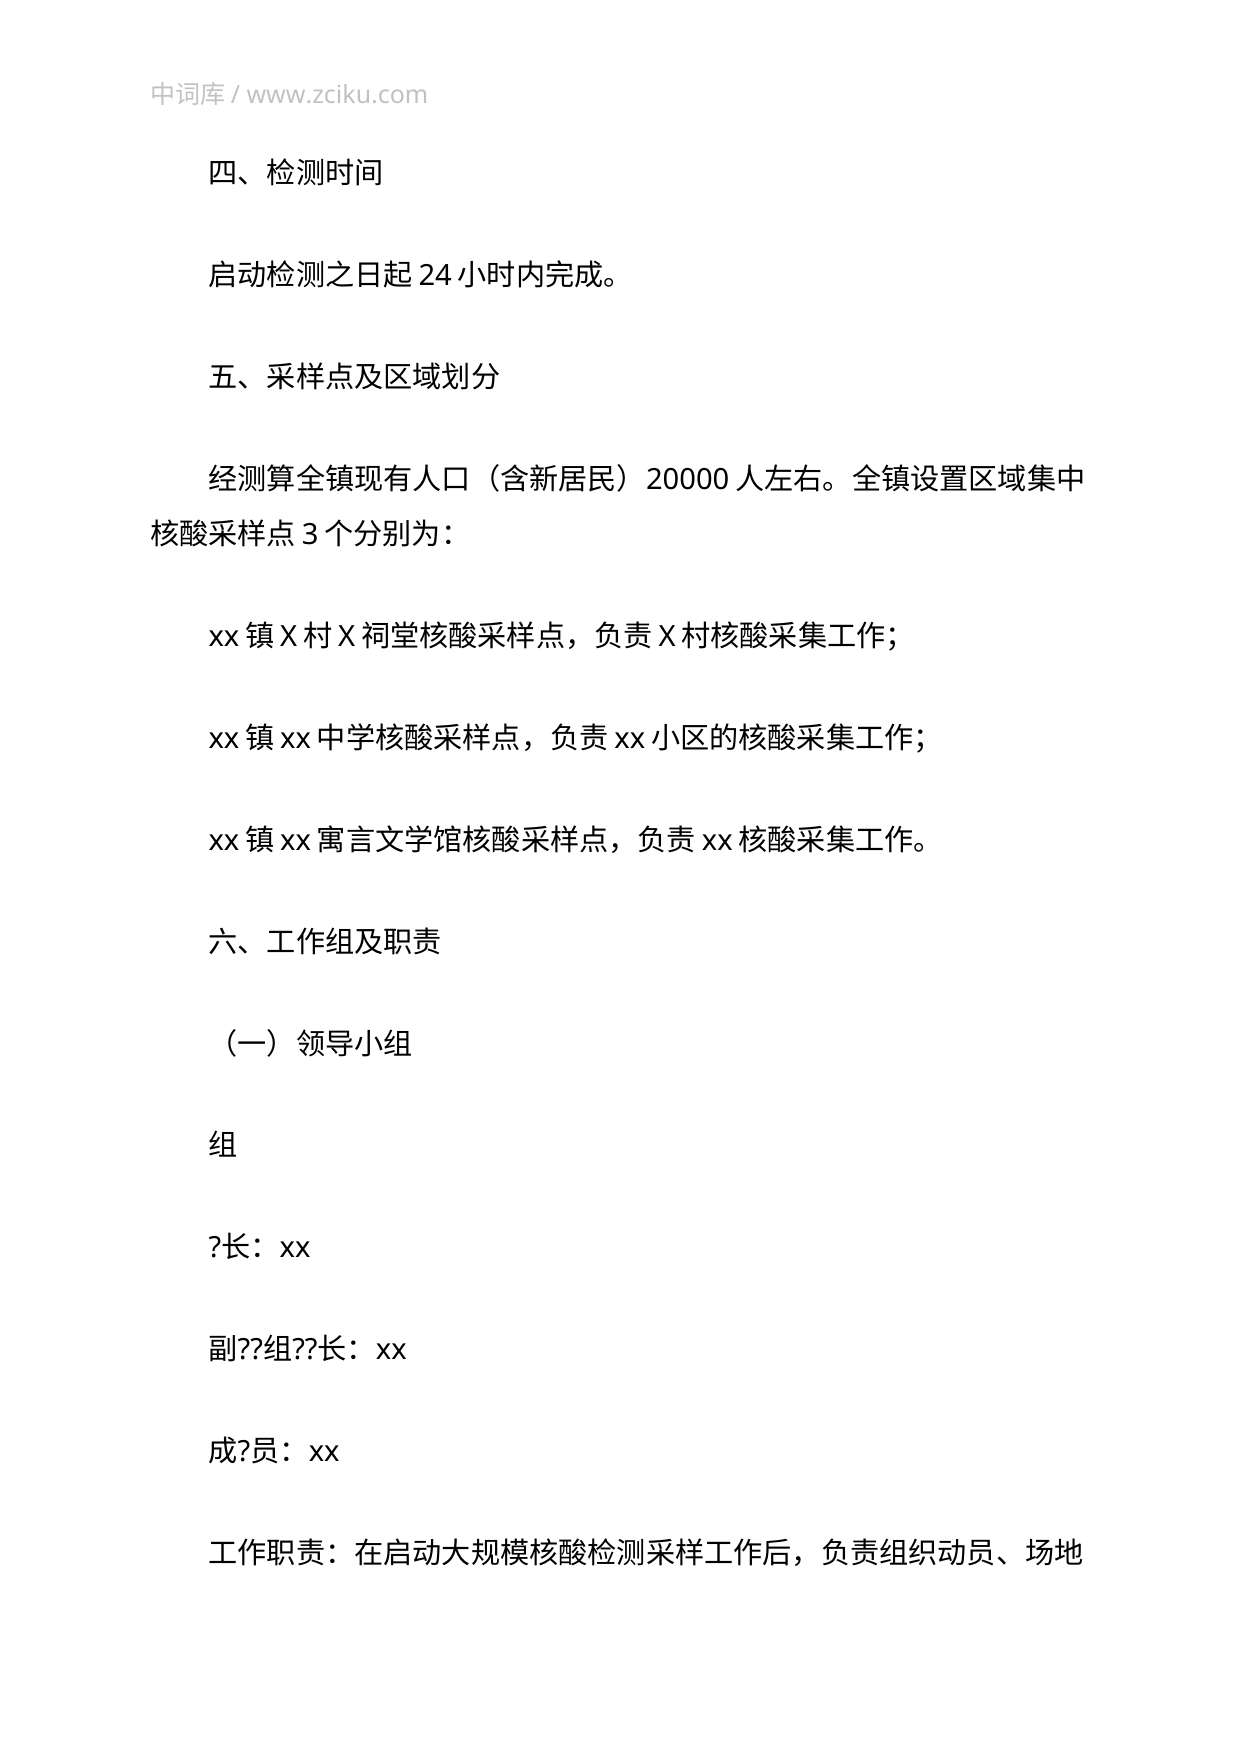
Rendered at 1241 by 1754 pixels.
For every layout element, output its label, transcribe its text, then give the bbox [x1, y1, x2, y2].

text 成?员：xx [150, 1428, 1090, 1470]
text 经测算全镇现有人口（含新居民）20000人左右。全镇设置区域集中核酸采样点3个分别为： [150, 456, 1090, 553]
text 四、检测时间 [150, 150, 1090, 192]
text xx镇X村X祠堂核酸采样点，负责X村核酸采集工作； [150, 612, 1090, 655]
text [150, 1530, 1090, 1572]
text ?长：xx [150, 1224, 1090, 1266]
text xx镇xx中学核酸采样点，负责xx小区的核酸采集工作； [150, 714, 1090, 757]
text 五、采样点及区域划分 [150, 354, 1090, 396]
text （一）领导小组 [150, 1020, 1090, 1062]
text xx镇xx寓言文学馆核酸采样点，负责xx核酸采集工作。 [150, 816, 1090, 859]
text 副??组??长：xx [150, 1326, 1090, 1368]
text 组 [150, 1122, 1090, 1164]
text 启动检测之日起24小时内完成。 [150, 252, 1090, 294]
text 六、工作组及职责 [150, 918, 1090, 961]
